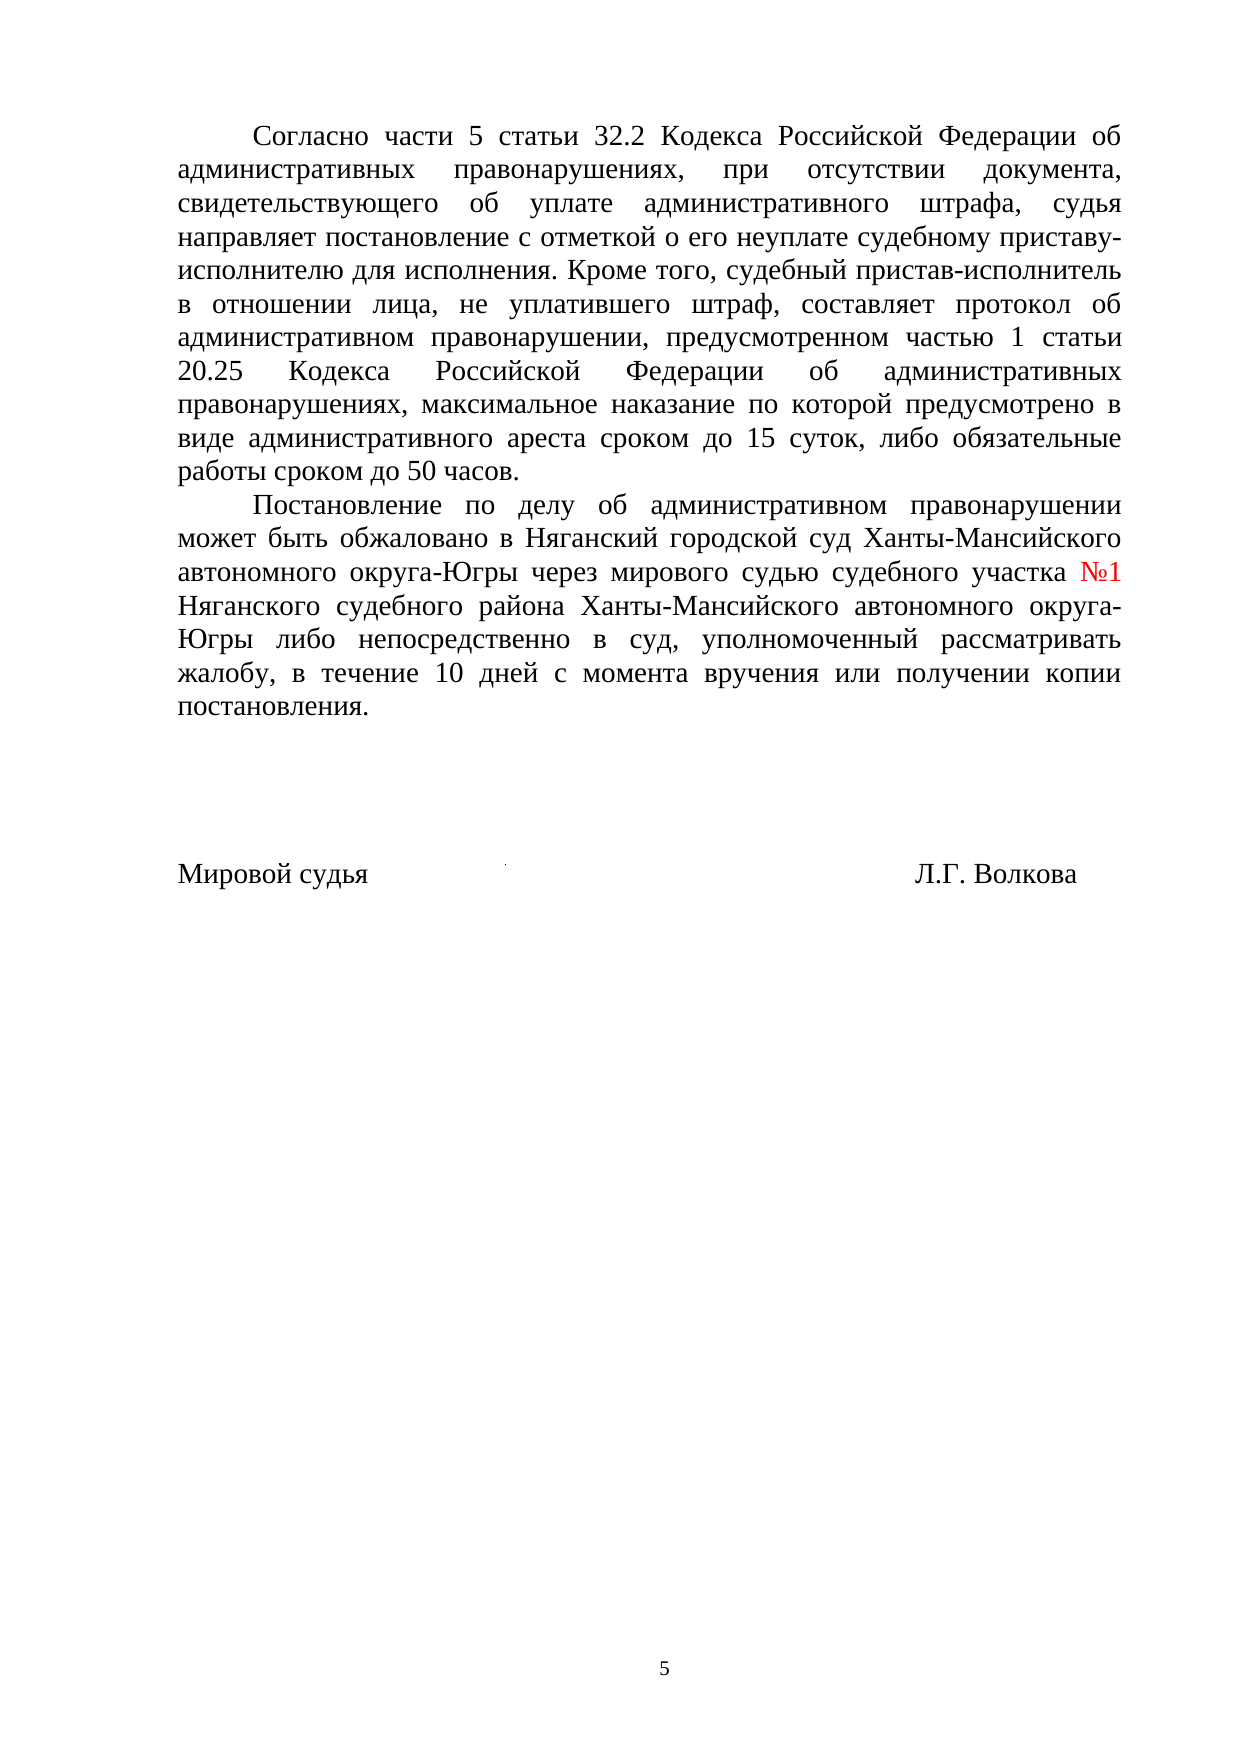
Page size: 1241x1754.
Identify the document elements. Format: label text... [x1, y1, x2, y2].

text Согласно части 5 статьи 32.2 Кодекса Российской Федерации об административных правонарушениях, при отсутствии документа, свидетельствующего об уплате административного штрафа, судья направляет постановление с отметкой о его неуплате судебному приставу-исполнителю для исполнения. Кроме того, судебный пристав-исполнитель в отношении лица, не уплатившего штраф, составляет протокол об административном правонарушении, предусмотренном частью 1 статьи 20.25 Кодекса Российской Федерации об административных правонарушениях, максимальное наказание по которой предусмотрено в виде административного ареста сроком до 15 суток, либо обязательные работы сроком до 50 часов. [177, 118, 1122, 487]
text Постановление по делу об административном правонарушении может быть обжаловано в Няганский городской суд Ханты-Мансийского автономного округа-Югры через мирового судью судебного участка №1 Няганского судебного района Ханты-Мансийского автономного округа-Югры либо непосредственно в суд, уполномоченный рассматривать жалобу, в течение 10 дней с момента вручения или получении копии постановления. [177, 487, 1122, 722]
text Мировой судья Л.Г. Волкова [177, 856, 1152, 889]
